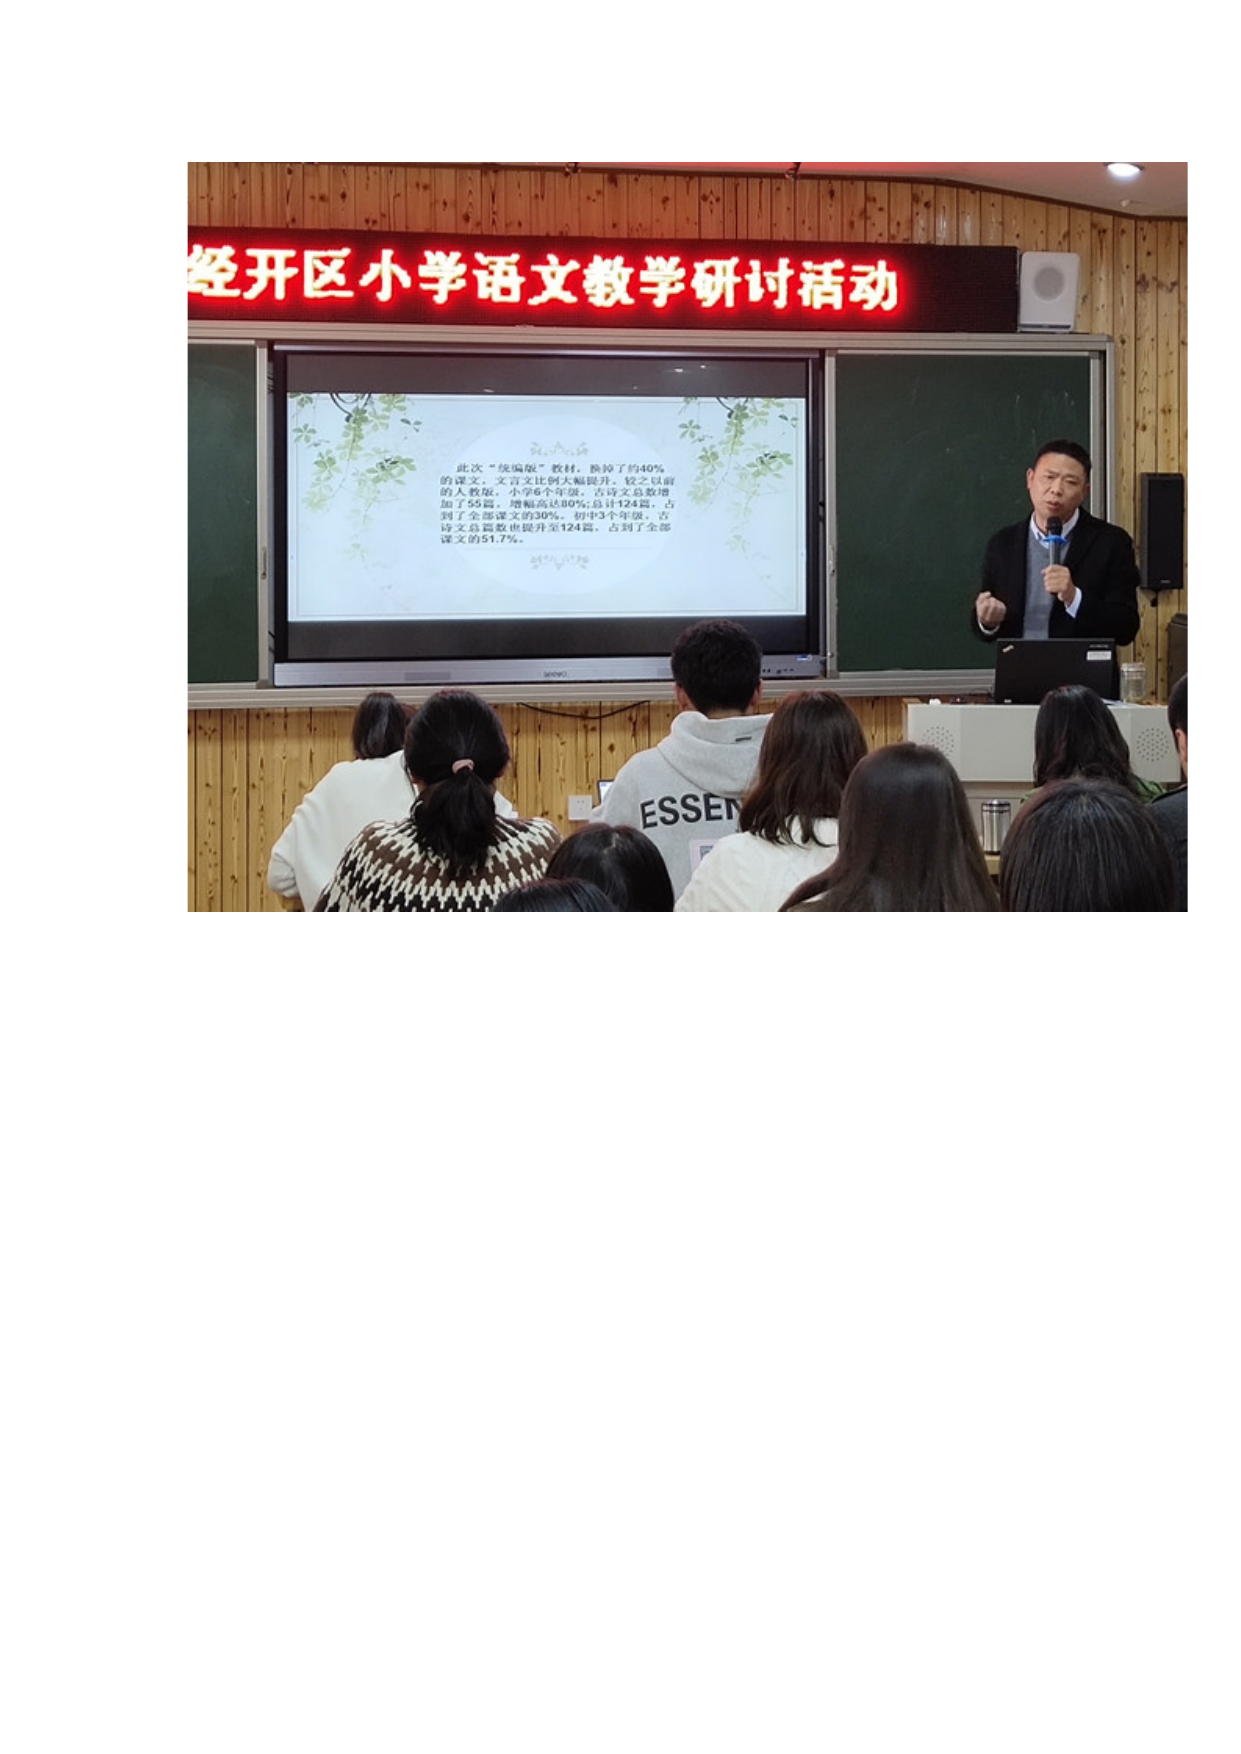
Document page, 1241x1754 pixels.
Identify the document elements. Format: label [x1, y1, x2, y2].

picture [187, 162, 1188, 912]
